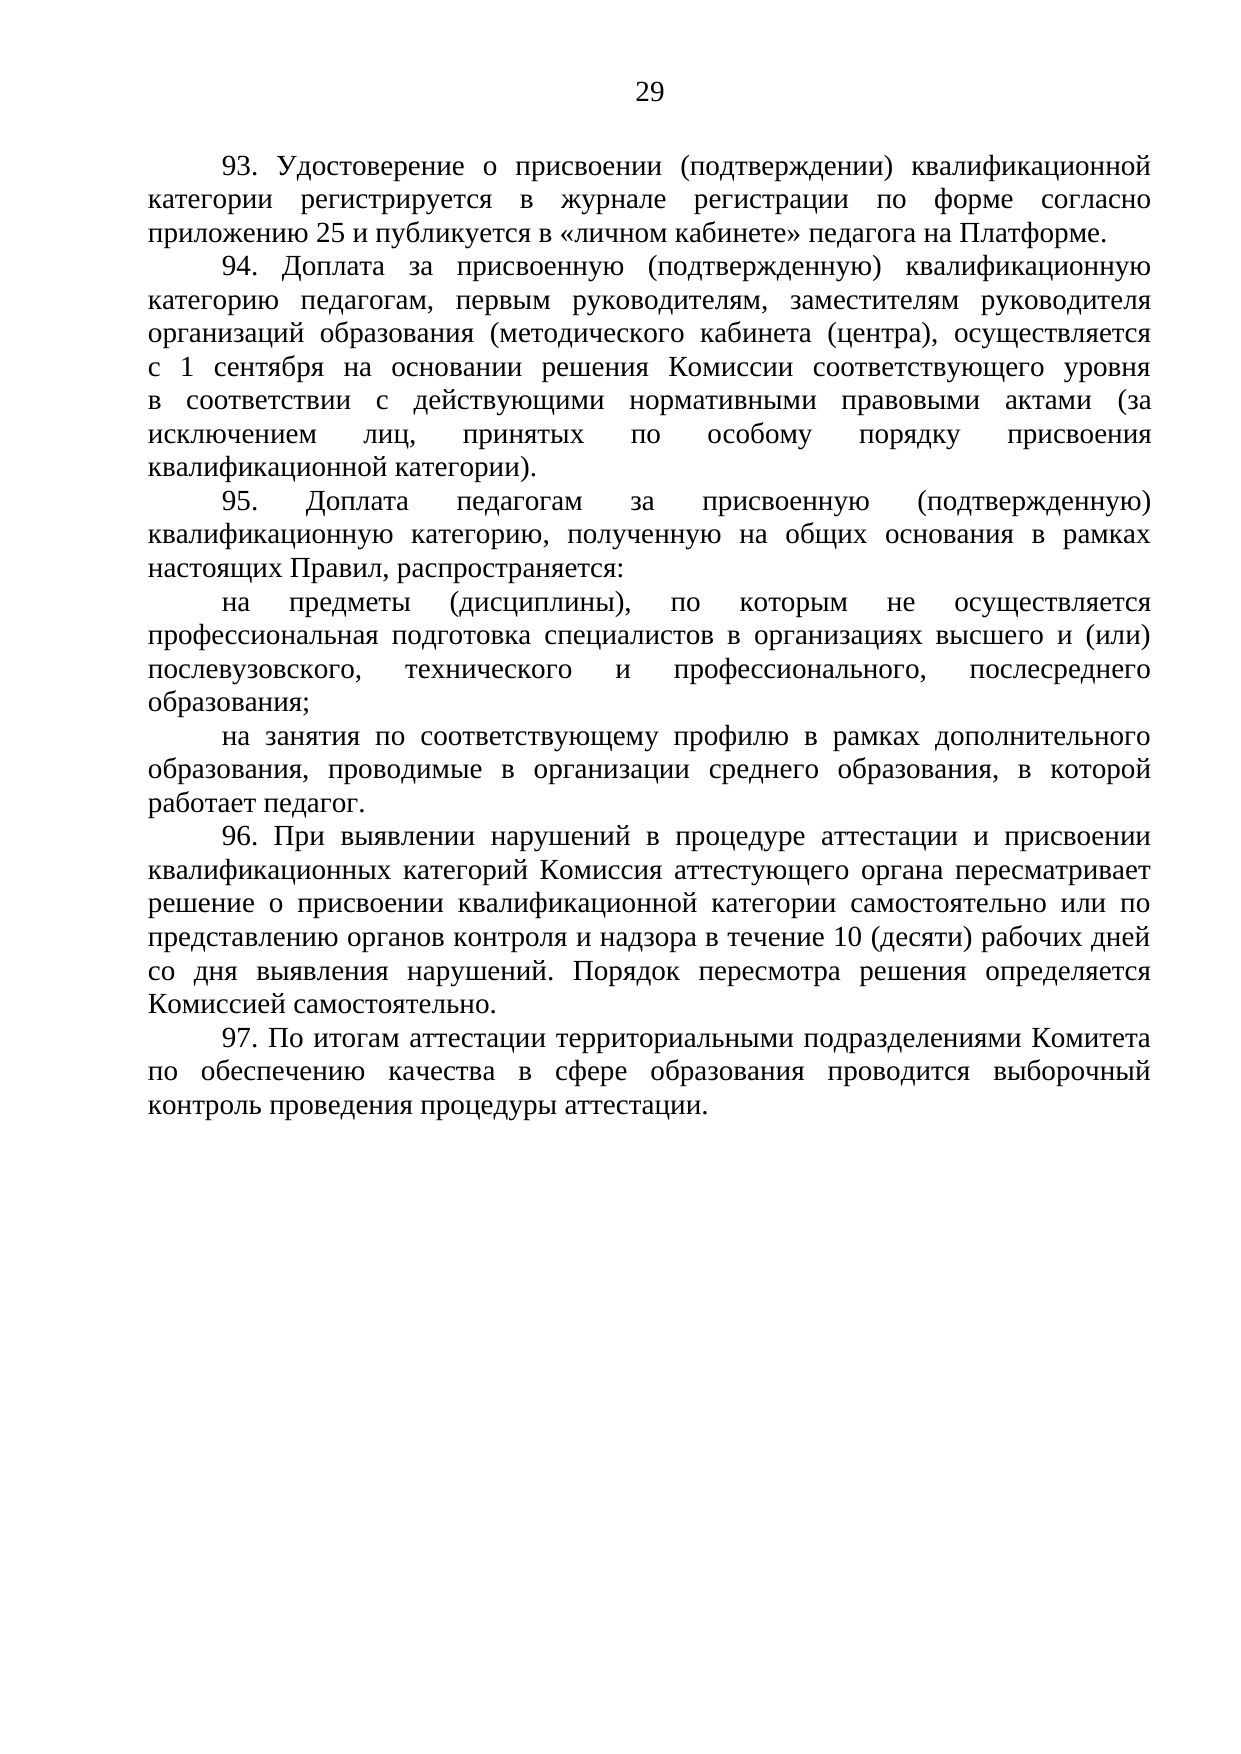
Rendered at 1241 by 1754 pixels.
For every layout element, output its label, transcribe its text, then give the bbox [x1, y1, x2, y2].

text на занятия по соответствующему профилю в рамках дополнительного образования, проводимые в организации среднего образования, в которой работает педагог. [148, 718, 1152, 818]
text 96. При выявлении нарушений в процедуре аттестации и присвоении квалификационных категорий Комиссия аттестующего органа пересматривает решение о присвоении квалификационной категории самостоятельно или по представлению органов контроля и надзора в течение 10 (десяти) рабочих дней со дня выявления нарушений. Порядок пересмотра решения определяется Комиссией самостоятельно. [148, 818, 1152, 1020]
text 95. Доплата педагогам за присвоенную (подтвержденную) квалификационную категорию, полученную на общих основания в рамках настоящих Правил, распространяется: [148, 483, 1152, 584]
text 93. Удостоверение о присвоении (подтверждении) квалификационной категории регистрируется в журнале регистрации по форме согласно приложению 25 и публикуется в «личном кабинете» педагога на Платформе. [148, 148, 1152, 248]
text на предметы (дисциплины), по которым не осуществляется профессиональная подготовка специалистов в организациях высшего и (или) послевузовского, технического и профессионального, послесреднего образования; [148, 584, 1152, 718]
text 94. Доплата за присвоенную (подтвержденную) квалификационную категорию педагогам, первым руководителям, заместителям руководителя организаций образования (методического кабинета (центра), осуществляется с 1 сентября на основании решения Комиссии соответствующего уровня в соответствии с действующими нормативными правовыми актами (за исключением лиц, принятых по особому порядку присвоения квалификационной категории). [148, 248, 1152, 483]
text 97. По итогам аттестации территориальными подразделениями Комитета по обеспечению качества в сфере образования проводится выборочный контроль проведения процедуры аттестации. [148, 1020, 1152, 1120]
